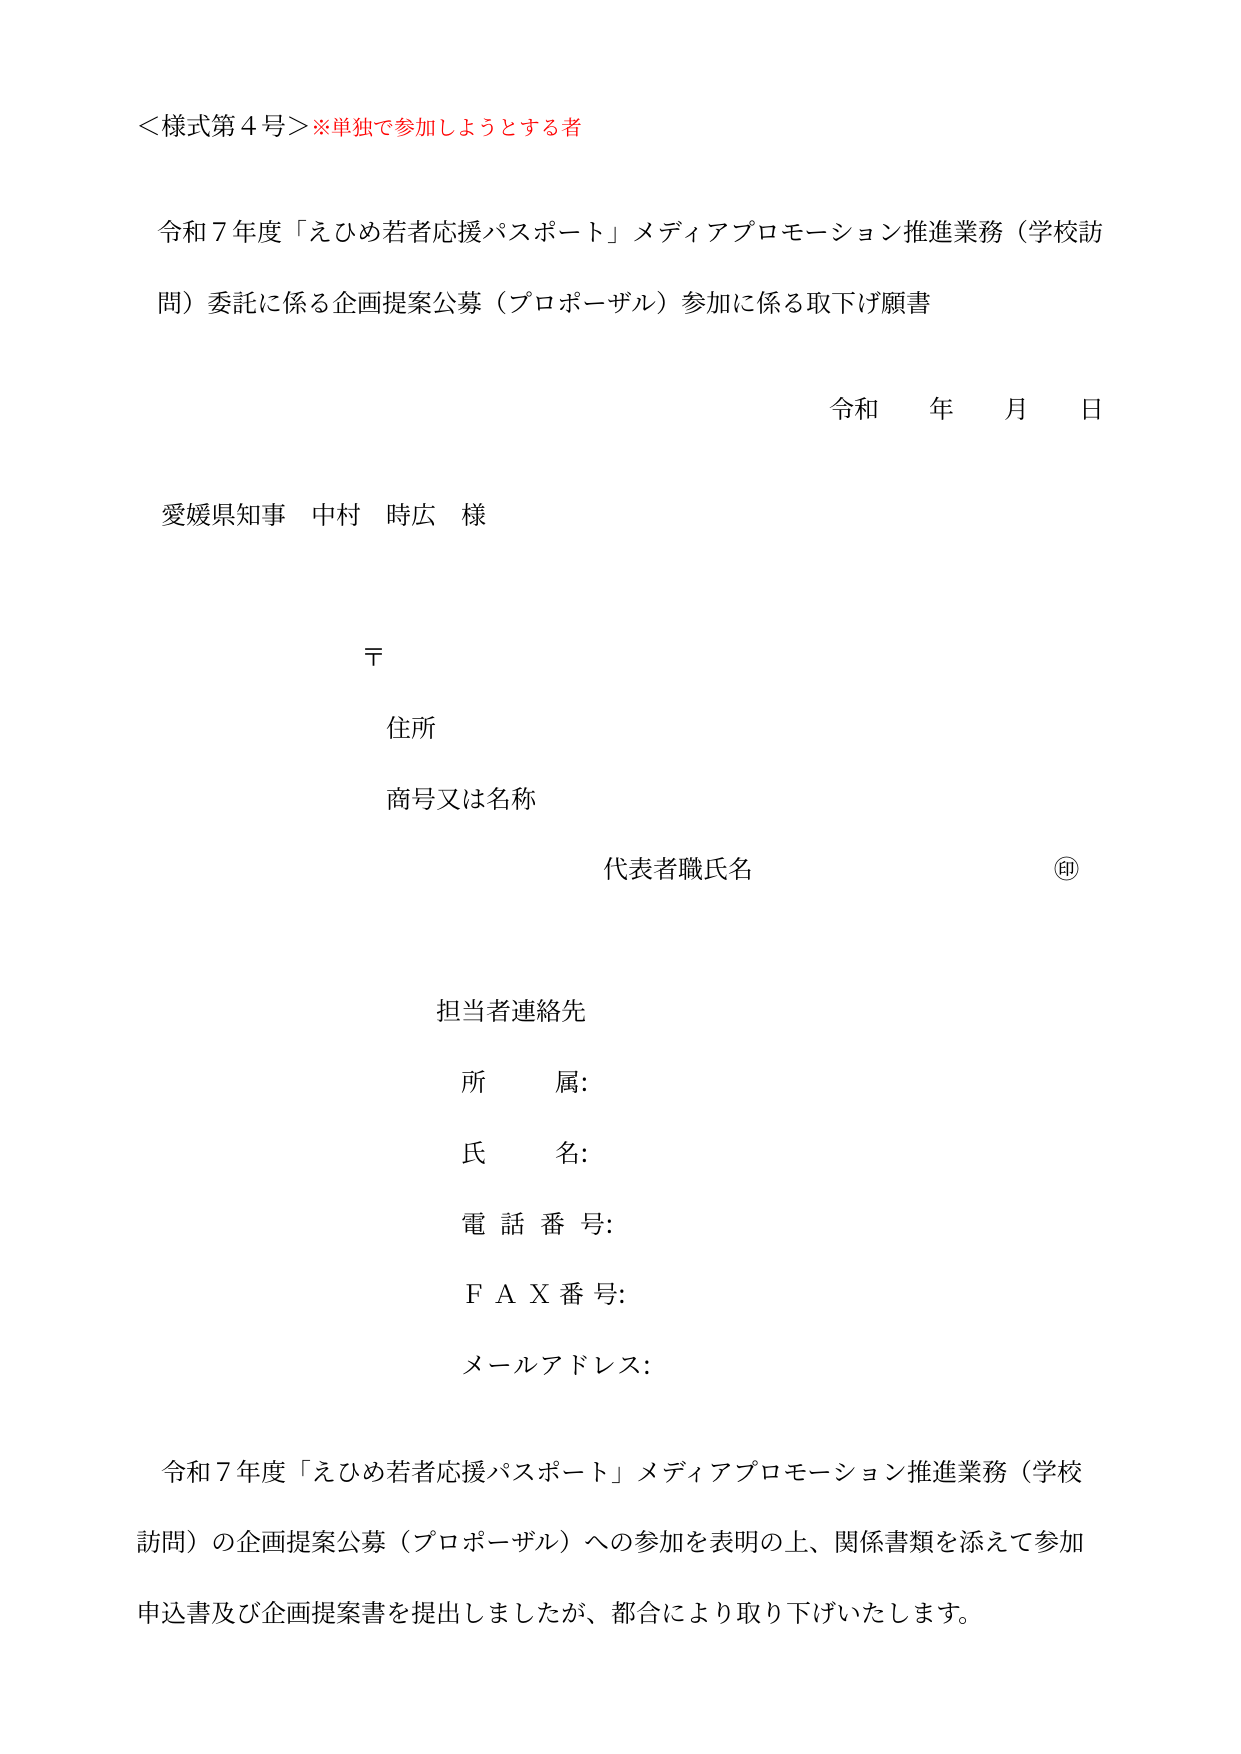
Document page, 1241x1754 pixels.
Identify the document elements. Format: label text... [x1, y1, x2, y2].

text 令和 年 月 日 [136, 372, 1104, 443]
text メールアドレス: [136, 1328, 871, 1399]
text 愛媛県知事 中村 時広 様 [136, 478, 979, 549]
text ＦＡＸ番号: [136, 1258, 871, 1328]
text 商号又は名称 [136, 762, 979, 833]
text 住所 [136, 691, 979, 762]
text 〒 [136, 620, 979, 691]
text 令和７年度「えひめ若者応援パスポート」メディアプロモーション推進業務（学校訪問）委託に係る企画提案公募（プロポーザル）参加に係る取下げ願書 [158, 195, 1104, 337]
text 令和７年度「えひめ若者応援パスポート」メディアプロモーション推進業務（学校訪問）の企画提案公募（プロポーザル）への参加を表明の上、関係書類を添えて参加申込書及び企画提案書を提出しましたが、都合により取り下げいたします。 [136, 1435, 1104, 1647]
text 代表者職氏名 ㊞ [136, 833, 1080, 903]
text ＜様式第４号＞※単独で参加しようとする者 [136, 89, 1104, 160]
text 氏名: [136, 1116, 871, 1187]
text 所属: [136, 1045, 871, 1116]
text 電話番号: [136, 1187, 871, 1258]
text 担当者連絡先 [136, 974, 871, 1045]
